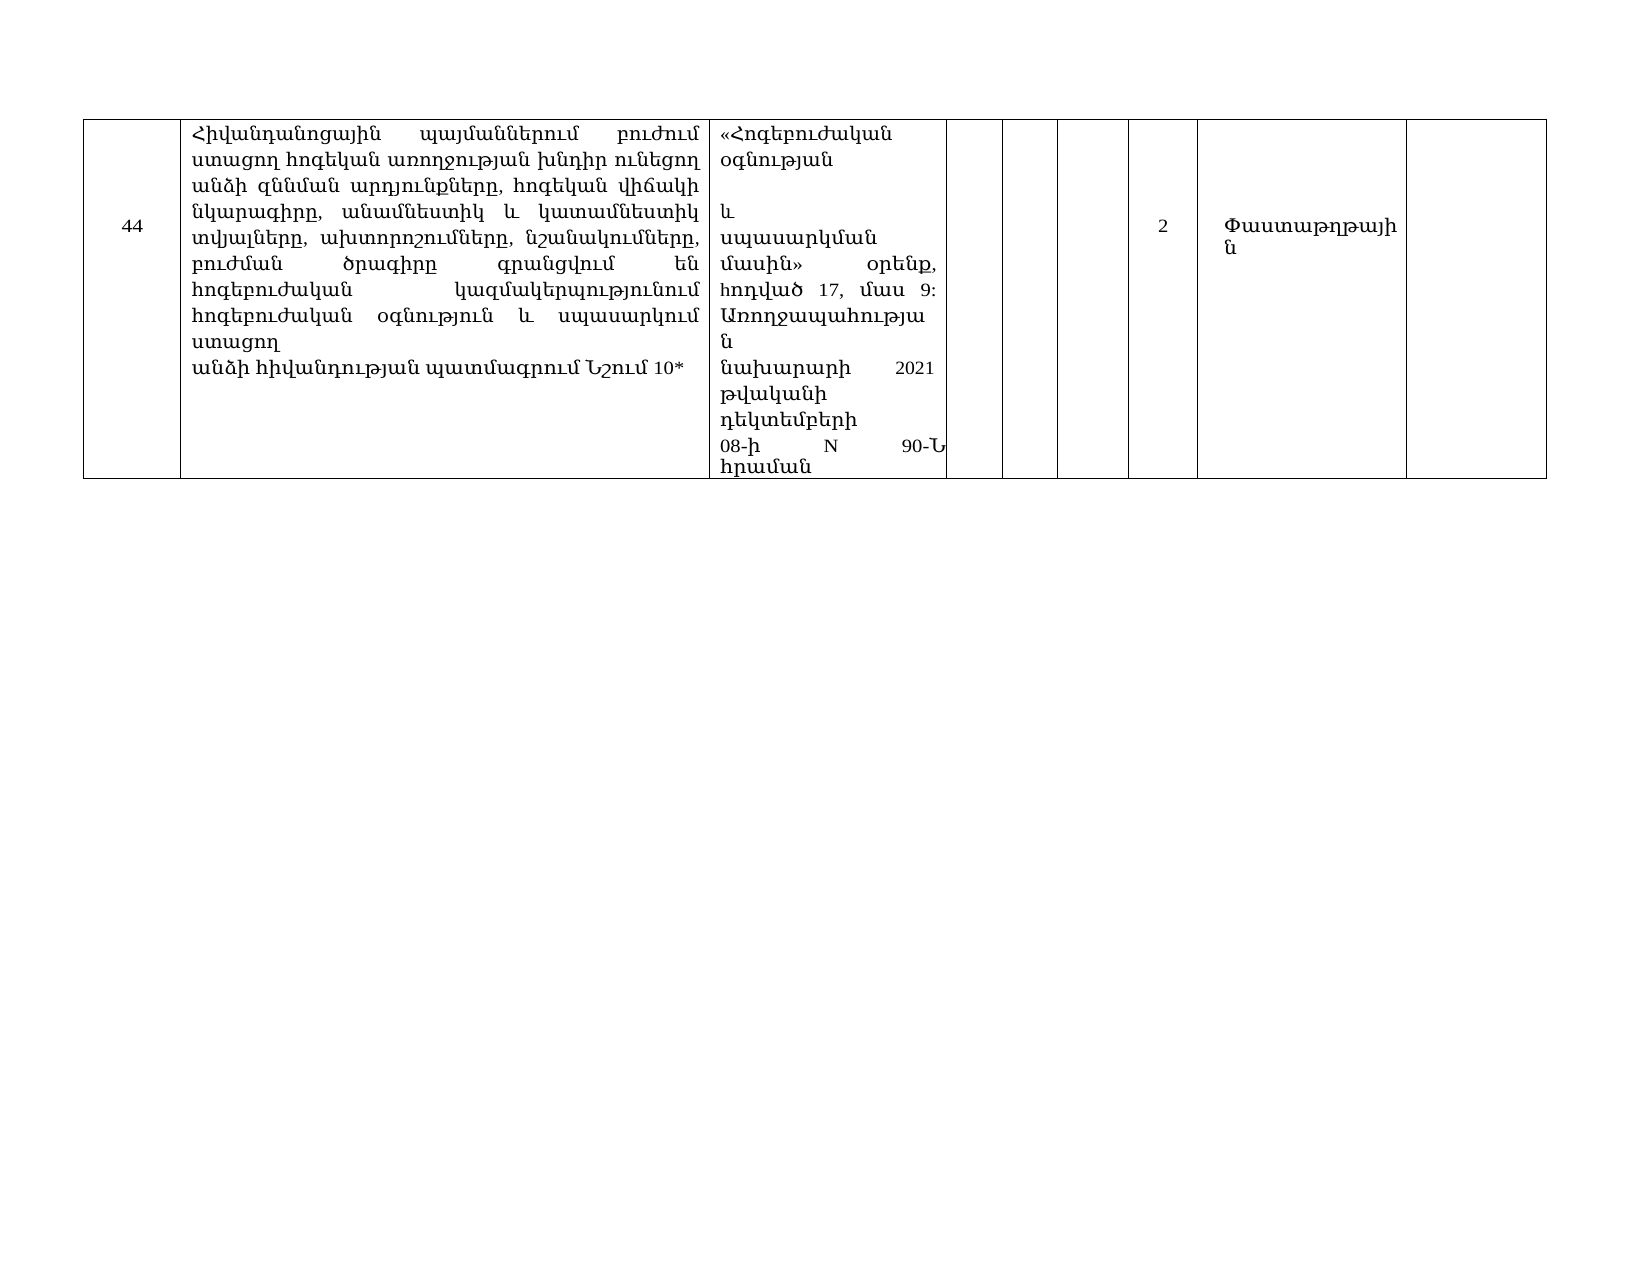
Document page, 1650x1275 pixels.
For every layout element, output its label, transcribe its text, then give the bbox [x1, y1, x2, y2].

table_cell [1058, 120, 1128, 478]
table_cell 2 [1129, 120, 1197, 478]
table_cell [947, 120, 1002, 478]
table_cell 44 [84, 120, 180, 478]
table_cell Փաստաթղթային [1198, 120, 1406, 478]
table_cell [1003, 120, 1057, 478]
table_cell Հիվանդանոցային պայմաններում բուժում ստացող հոգեկան առողջության խնդիր ունեցող անձի զննման արդյունքները, հոգեկան վիճակի նկարագիրը, անամնեստիկ և կատամնեստիկ տվյալները, ախտորոշումները, նշանակումները, բուժման ծրագիրը գրանցվում են հոգեբուժական կազմակերպությունում հոգեբուժական օգնություն և սպասարկում ստացող անձի հիվանդության պատմագրում Նշում 10* [181, 120, 709, 478]
table_cell «Հոգեբուժական օգնության և սպասարկման մասին» օրենք, hոդված 17, մաս 9: Առողջապահության նախարարի 2021 թվականի դեկտեմբերի 08-ի N 90-Ն հրաման [710, 120, 946, 478]
table_cell [1407, 120, 1546, 478]
